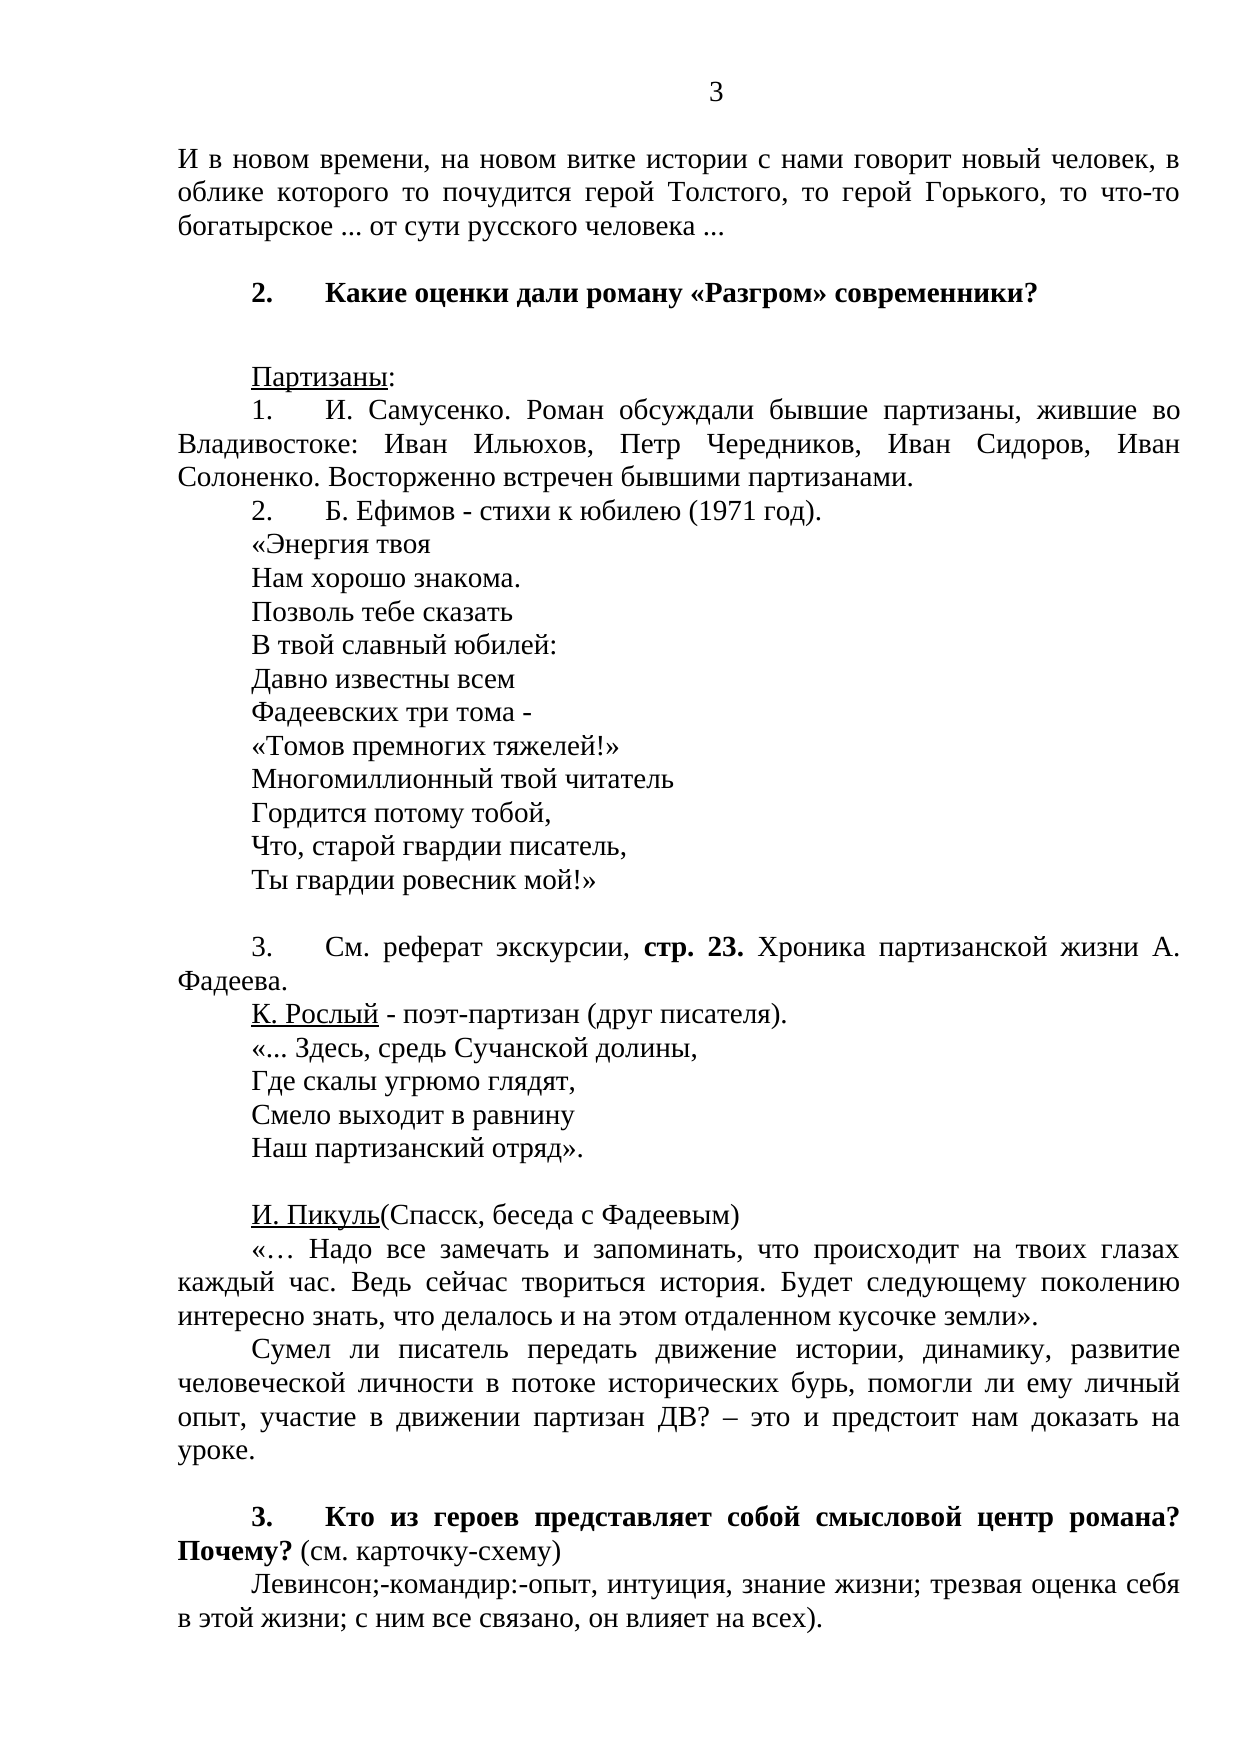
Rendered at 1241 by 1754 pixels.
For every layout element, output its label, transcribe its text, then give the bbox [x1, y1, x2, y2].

text Многомиллионный твой читатель [177, 761, 1181, 795]
text Партизаны: [177, 359, 1181, 392]
list К. Рослый - поэт-партизан (друг писателя). [177, 996, 1181, 1030]
list И. Пикуль(Спасск, беседа с Фадеевым) [177, 1197, 1181, 1231]
list Где скалы угрюмо глядят, [177, 1063, 1181, 1097]
text Позволь тебе сказать [177, 594, 1181, 627]
text Ты гвардии ровесник мой!» [177, 862, 1181, 896]
list Б. Ефимов - стихи к юбилею (1971 год). [177, 493, 1181, 527]
list Кто из героев представляет собой смысловой центр романа? Почему? (см. карточку-схему) [177, 1499, 1181, 1566]
list И. Самусенко. Роман обсуждали бывшие партизаны, жившие во Владивостоке: Иван Ильюхов, Петр Чередников, Иван Сидоров, Иван Солоненко. Восторженно встречен бывшими партизанами. [177, 392, 1181, 493]
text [177, 141, 1181, 242]
list Левинсон;-командир:-опыт, интуиция, знание жизни; трезвая оценка себя в этой жизни; с ним все связано, он влияет на всех). [177, 1566, 1181, 1633]
subtitle Какие оценки дали роману «Разгром» современники? [177, 275, 1181, 309]
text Фадеевских три тома - [177, 694, 1181, 728]
text «Томов премногих тяжелей!» [177, 728, 1181, 761]
list Наш партизанский отряд». [177, 1130, 1181, 1164]
text Что, старой гвардии писатель, [177, 828, 1181, 862]
list См. реферат экскурсии, стр. 23. Хроника партизанской жизни А. Фадеева. [177, 929, 1181, 996]
text «Энергия твоя [177, 527, 1181, 560]
list «... Здесь, средь Сучанской долины, [177, 1030, 1181, 1063]
text В твой славный юбилей: [177, 627, 1181, 661]
list «… Надо все замечать и запоминать, что происходит на твоих глазах каждый час. Ведь сейчас твориться история. Будет следующему поколению интересно знать, что делалось и на этом отдаленном кусочке земли». [177, 1231, 1181, 1332]
text Гордится потому тобой, [177, 795, 1181, 828]
text Нам хорошо знакома. [177, 560, 1181, 594]
list Сумел ли писатель передать движение истории, динамику, развитие человеческой личности в потоке исторических бурь, помогли ли ему личный опыт, участие в движении партизан ДВ? – это и предстоит нам доказать на уроке. [177, 1332, 1181, 1466]
text Давно известны всем [177, 661, 1181, 694]
list Смело выходит в равнину [177, 1097, 1181, 1130]
